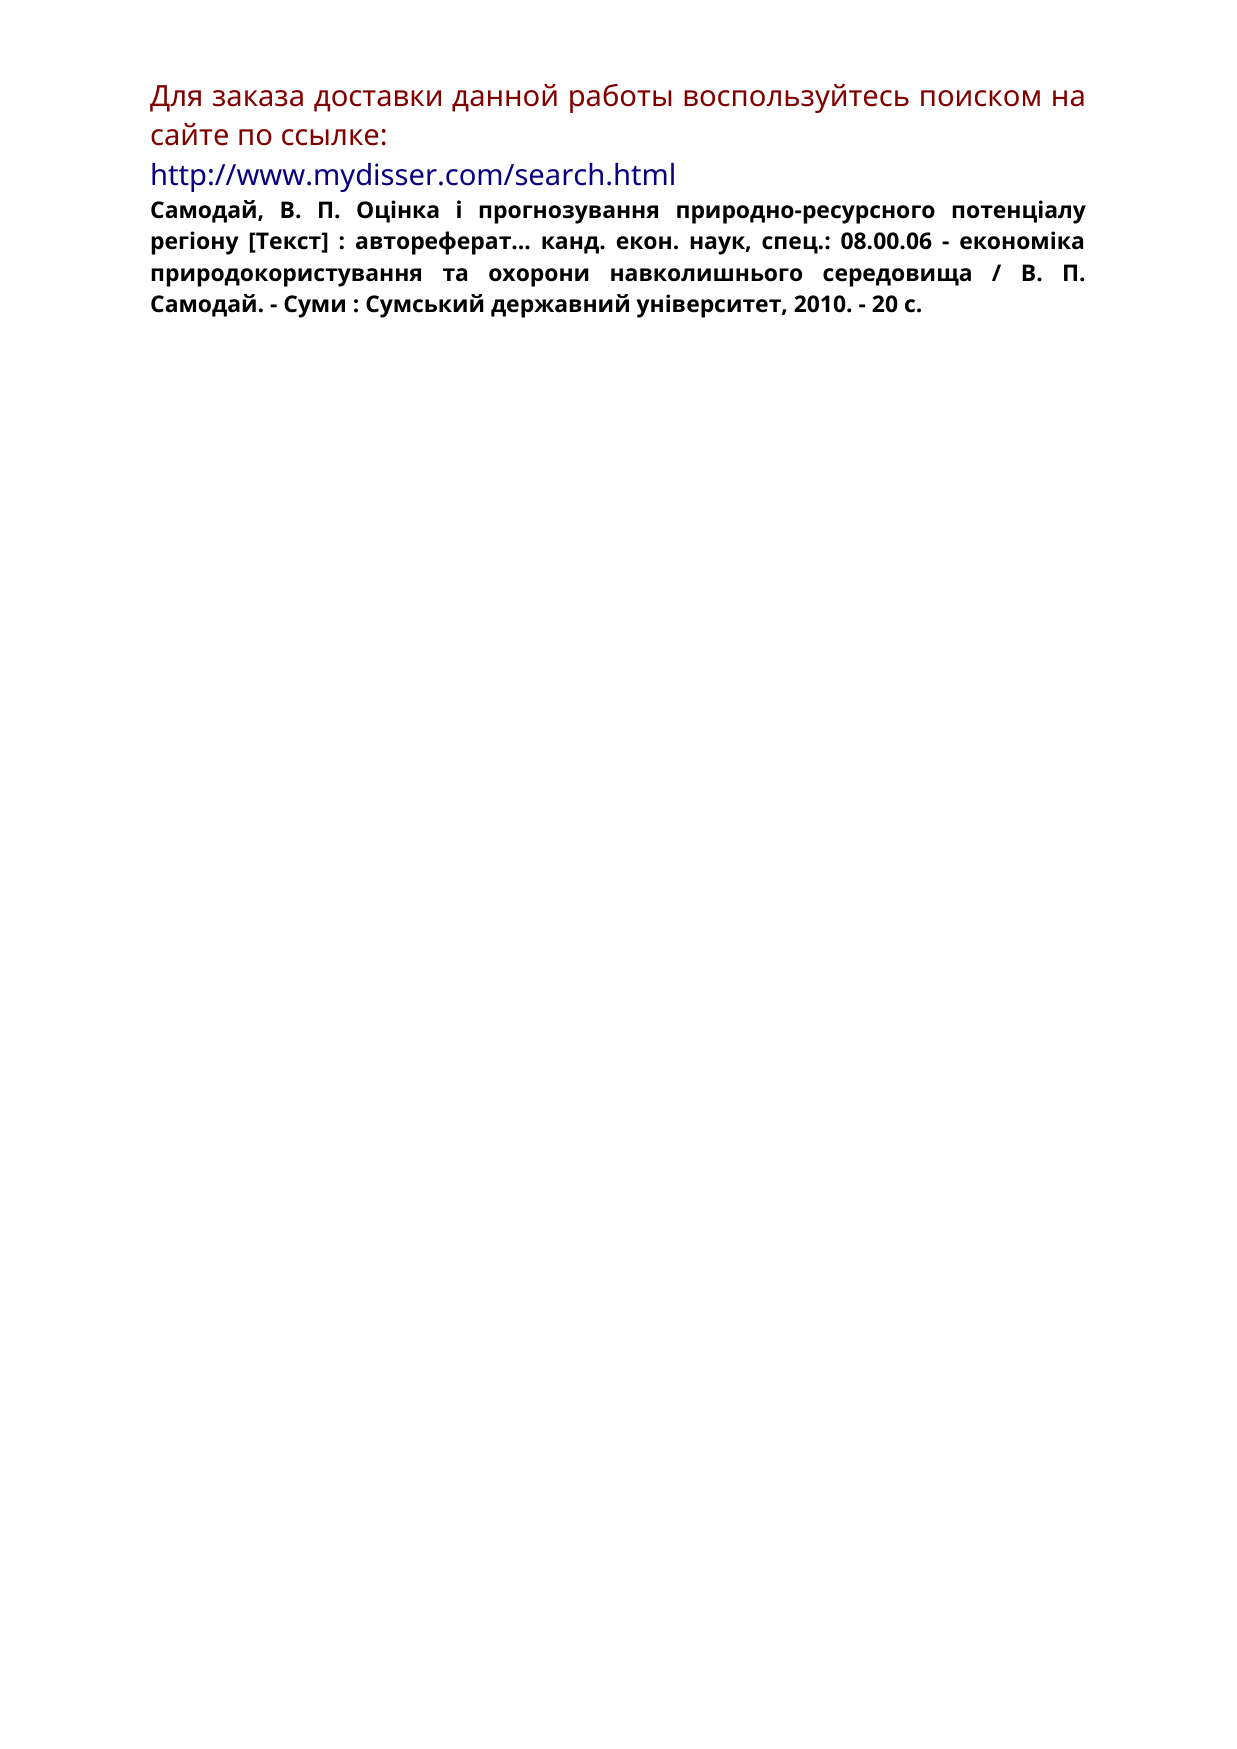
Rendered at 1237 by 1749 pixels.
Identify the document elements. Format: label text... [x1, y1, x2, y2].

text Самодай, В. П. Оцінка і прогнозування природно-ресурсного потенціалу регіону [Текст] : автореферат... канд. екон. наук, спец.: 08.00.06 - економіка природокористування та охорони навколишнього середовища / В. П. Самодай. - Суми : Сумський державний університет, 2010. - 20 с. [150, 194, 1086, 319]
